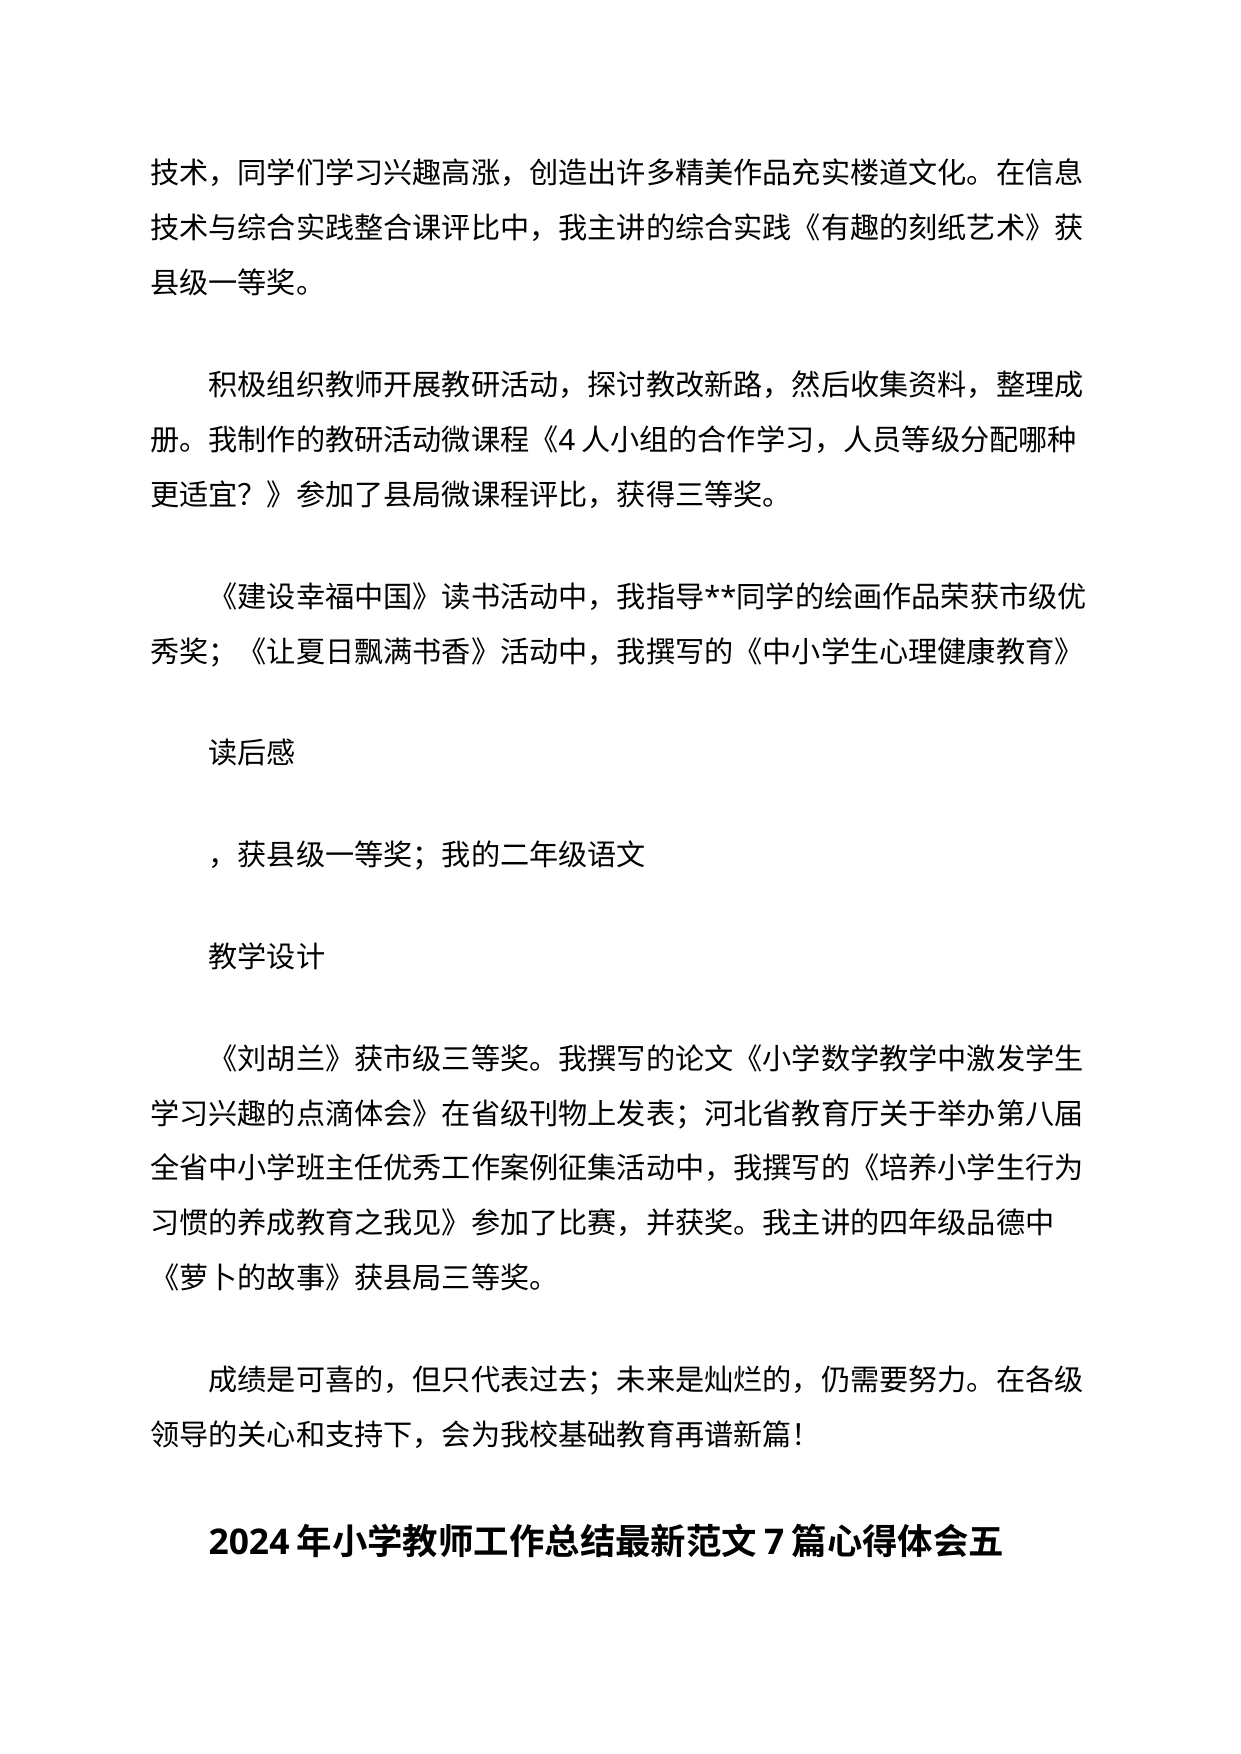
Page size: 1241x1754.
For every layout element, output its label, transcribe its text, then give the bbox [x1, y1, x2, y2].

text 教学设计 [150, 933, 1090, 976]
text 读后感 [150, 730, 1090, 772]
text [150, 150, 1090, 302]
text 《建设幸福中国》读书活动中，我指导**同学的绘画作品荣获市级优秀奖；《让夏日飘满书香》活动中，我撰写的《中小学生心理健康教育》 [150, 573, 1090, 671]
text ，获县级一等奖；我的二年级语文 [150, 832, 1090, 874]
text 《刘胡兰》获市级三等奖。我撰写的论文《小学数学教学中激发学生学习兴趣的点滴体会》在省级刊物上发表；河北省教育厅关于举办第八届全省中小学班主任优秀工作案例征集活动中，我撰写的《培养小学生行为习惯的养成教育之我见》参加了比赛，并获奖。我主讲的四年级品德中《萝卜的故事》获县局三等奖。 [150, 1035, 1090, 1297]
text 2024年小学教师工作总结最新范文7篇心得体会五 [150, 1513, 1090, 1565]
text 成绩是可喜的，但只代表过去；未来是灿烂的，仍需要努力。在各级领导的关心和支持下，会为我校基础教育再谱新篇！ [150, 1357, 1090, 1454]
text 积极组织教师开展教研活动，探讨教改新路，然后收集资料，整理成册。我制作的教研活动微课程《4人小组的合作学习，人员等级分配哪种更适宜？》参加了县局微课程评比，获得三等奖。 [150, 362, 1090, 514]
